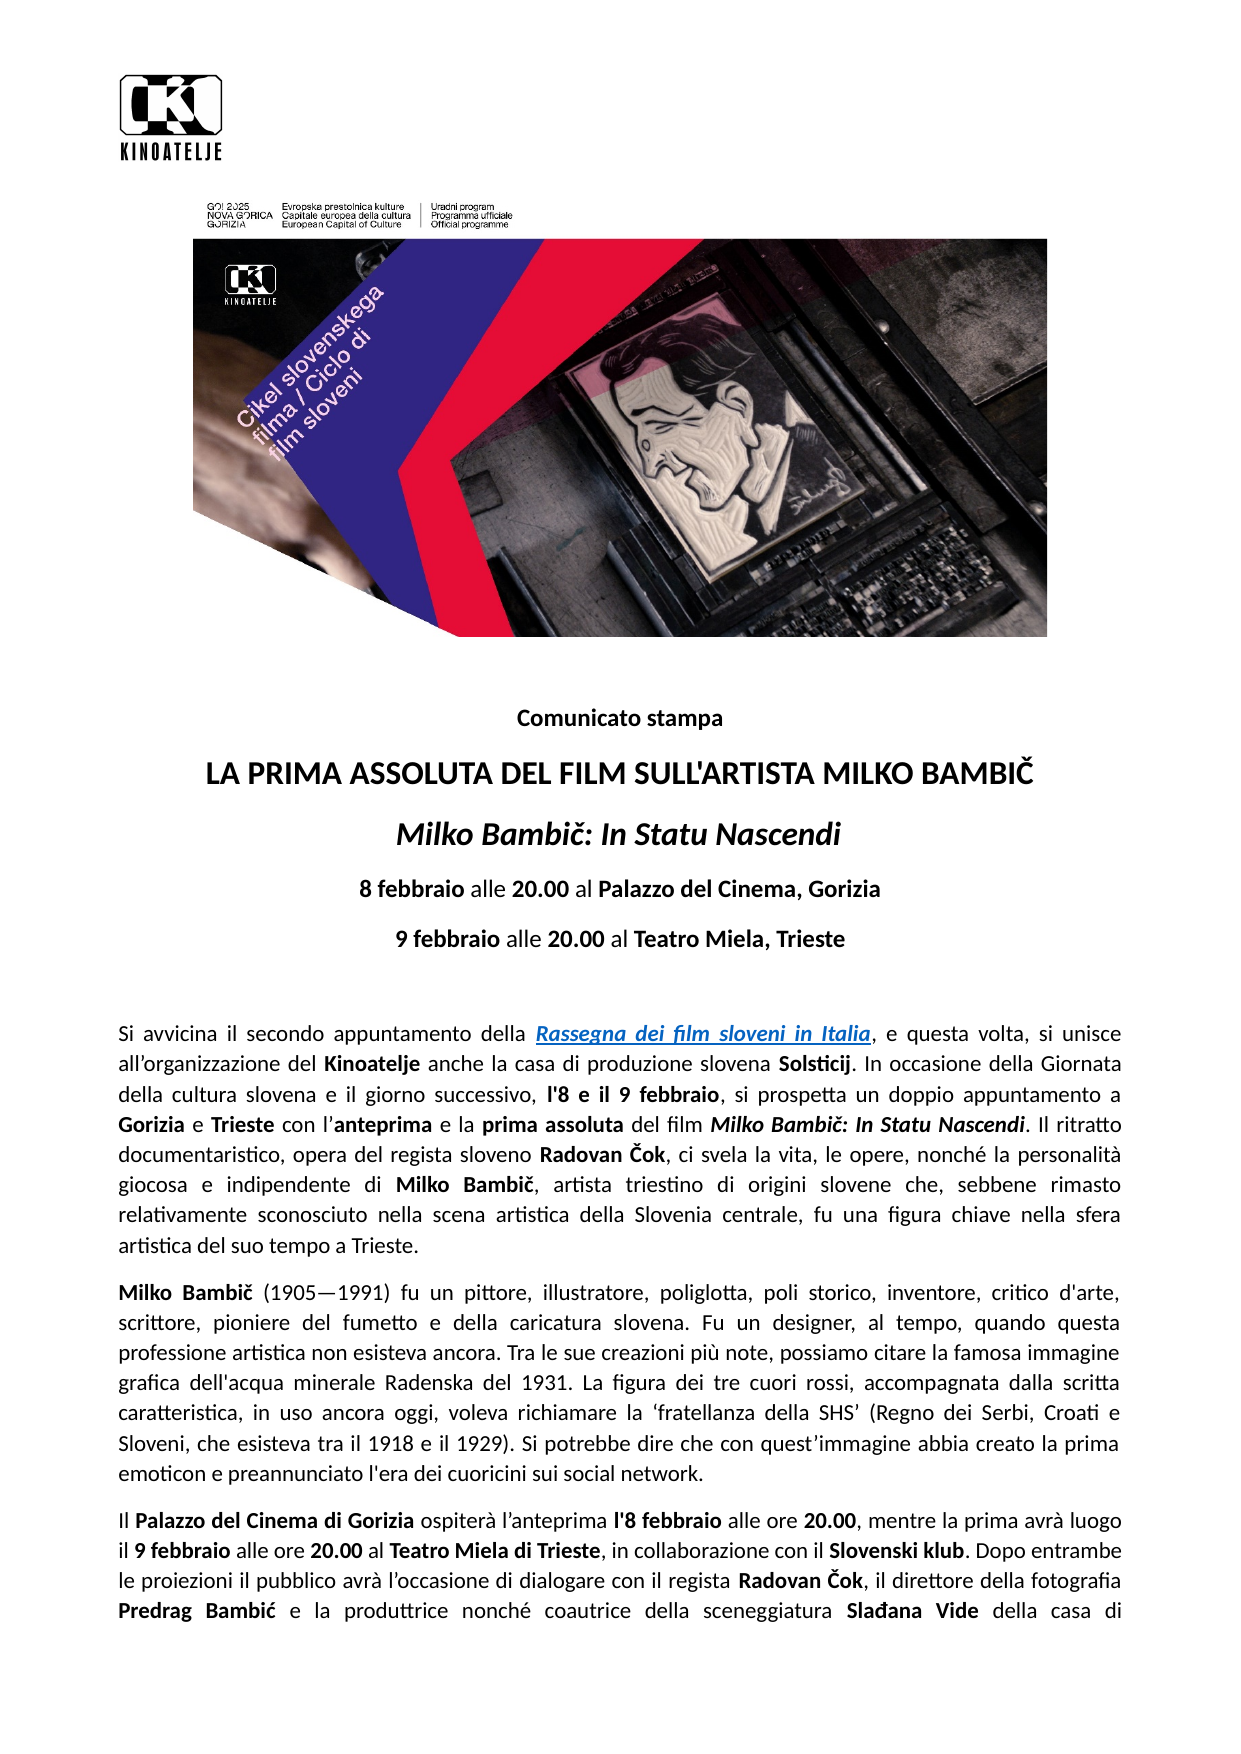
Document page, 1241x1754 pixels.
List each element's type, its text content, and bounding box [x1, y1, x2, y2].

picture [118, 73, 224, 162]
text 8 febbraio alle 20.00 al Palazzo del Cinema, Gorizia [118, 873, 1122, 904]
text LA PRIMA ASSOLUTA DEL FILM SULL'ARTISTA MILKO BAMBIČ [118, 752, 1122, 793]
text Milko Bambič: In Statu Nascendi [118, 813, 1122, 853]
text Milko Bambič (1905—1991) fu un pittore, illustratore, poliglotta, poli storico, inventore, critico d'arte, scrittore, pioniere del fumetto e della caricatura slovena. Fu un designer, al tempo, quando questa professione artistica non esisteva ancora. Tra le sue creazioni più note, possiamo citare la famosa immagine grafica dell'acqua minerale Radenska del 1931. La figura dei tre cuori rossi, accompagnata dalla scritta caratteristica, in uso ancora oggi, voleva richiamare la ‘fratellanza della SHS’ (Regno dei Serbi, Croati e Sloveni, che esisteva tra il 1918 e il 1929). Si potrebbe dire che con quest’immagine abbia creato la prima emoticon e preannunciato l'era dei cuoricini sui social network. [118, 1278, 1122, 1487]
text Comunicato stampa [118, 702, 1122, 733]
picture [193, 189, 1048, 637]
text Si avvicina il secondo appuntamento della Rassegna dei film sloveni in Italia, e questa volta, si unisce all’organizzazione del Kinoatelje anche la casa di produzione slovena Solsticij. In occasione della Giornata della cultura slovena e il giorno successivo, l'8 e il 9 febbraio, si prospetta un doppio appuntamento a Gorizia e Trieste con l’anteprima e la prima assoluta del film Milko Bambič: In Statu Nascendi. Il ritratto documentaristico, opera del regista sloveno Radovan Čok, ci svela la vita, le opere, nonché la personalità giocosa e indipendente di Milko Bambič, artista triestino di origini slovene che, sebbene rimasto relativamente sconosciuto nella scena artistica della Slovenia centrale, fu una figura chiave nella sfera artistica del suo tempo a Trieste. [118, 1019, 1122, 1259]
text 9 febbraio alle 20.00 al Teatro Miela, Trieste [118, 923, 1122, 953]
